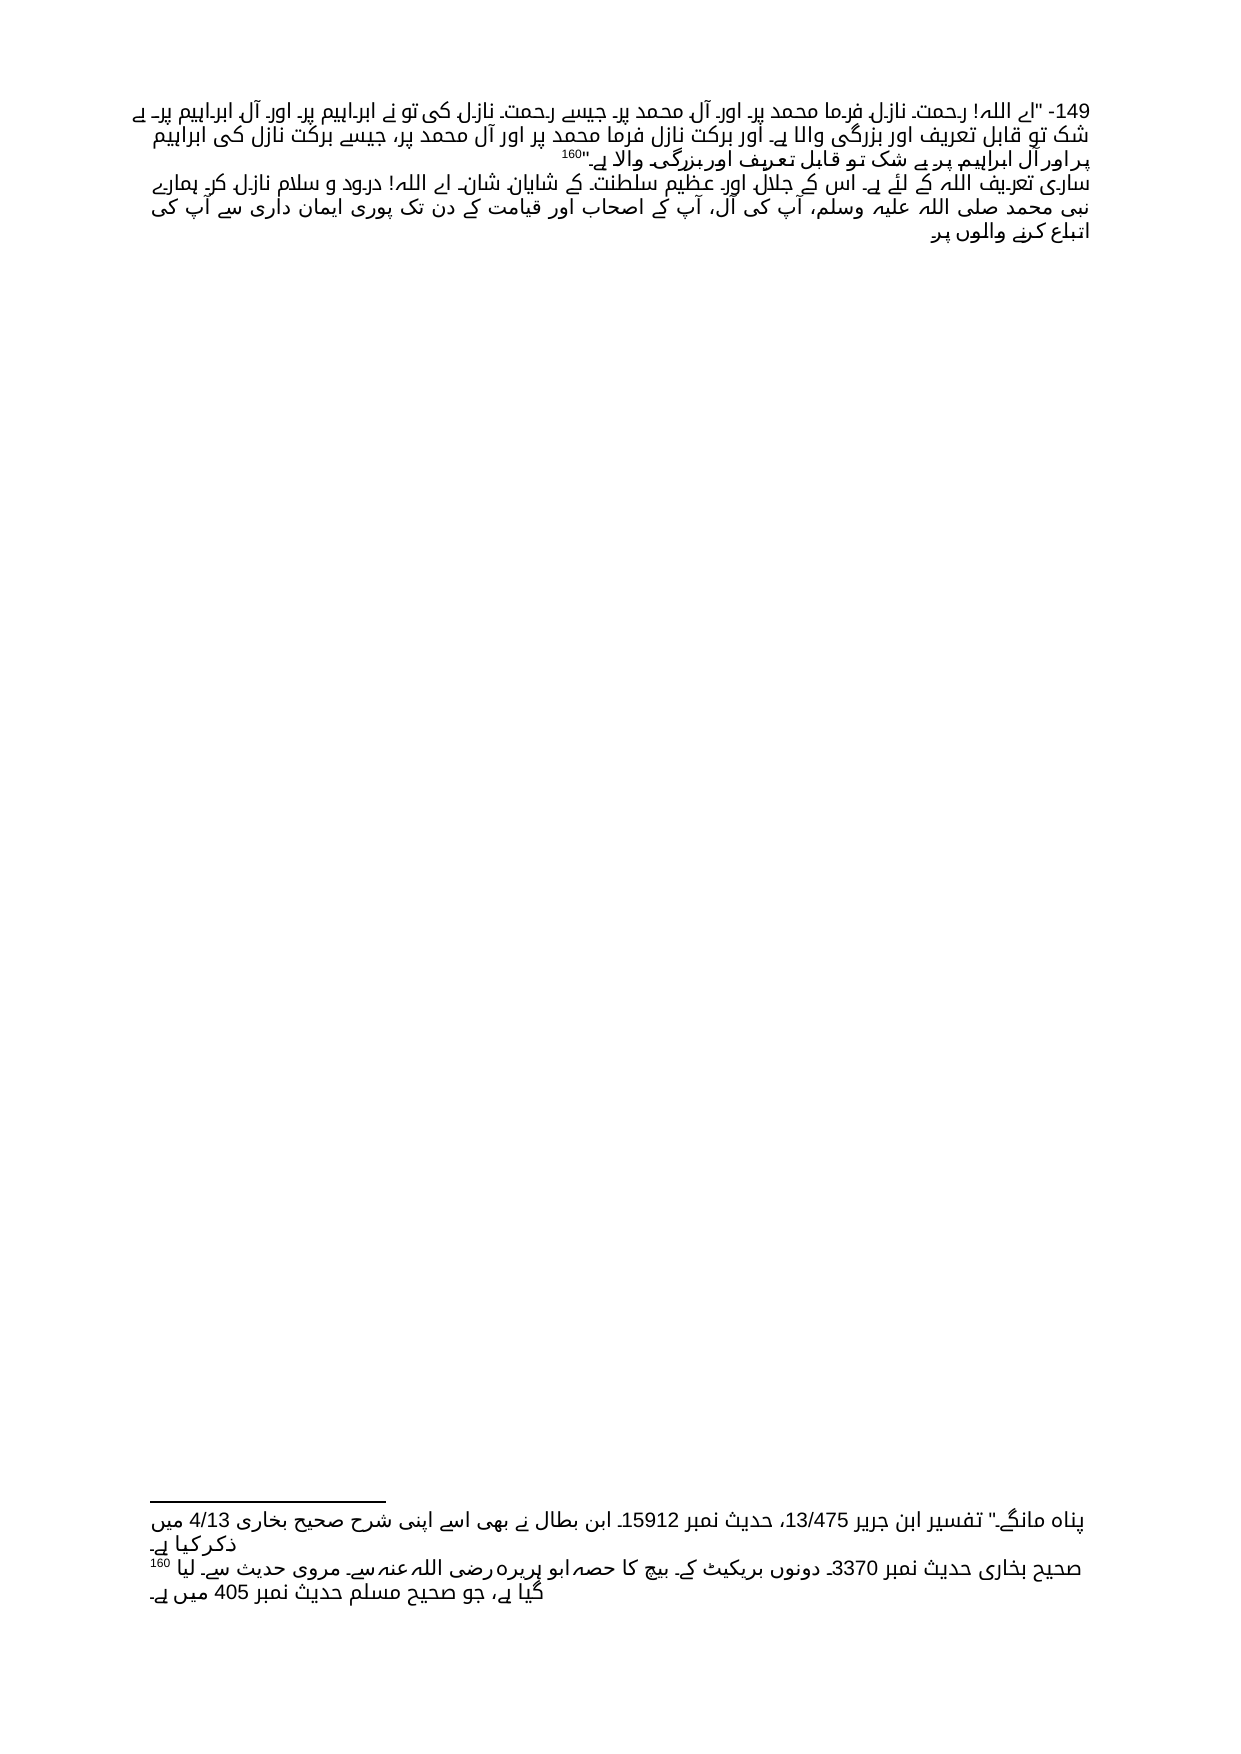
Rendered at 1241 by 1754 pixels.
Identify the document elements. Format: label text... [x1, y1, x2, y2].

text ساری تعریف اللہ کے لئے ہے۔ اس کے جلال اور عظیم سلطنت کے شایان شان۔ اے اللہ! درود و سلام نازل کر ہمارے نبی محمد صلی اللہ علیہ وسلم، آپ کی آل، آپ کے اصحاب اور قیامت کے دن تک پوری ایمان داری سے آپ کی اتباع کرنے والوں پر۔ [150, 171, 1090, 243]
text 149- "اے اللہ! رحمت نازل فرما محمد پر اور آل محمد پر جیسے رحمت نازل کی تو نے ابراہیم پر اور آل ابراہیم پر۔ بے شک تو قابل تعریف اور بزرگی والا ہے۔ اور برکت نازل فرما محمد پر اور آل محمد پر، جیسے برکت نازل کی ابراہیم پر اور آل ابراہیم پر۔ بے شک تو قابل تعریف اور بزرگی والا ہے۔" [150, 99, 1090, 171]
